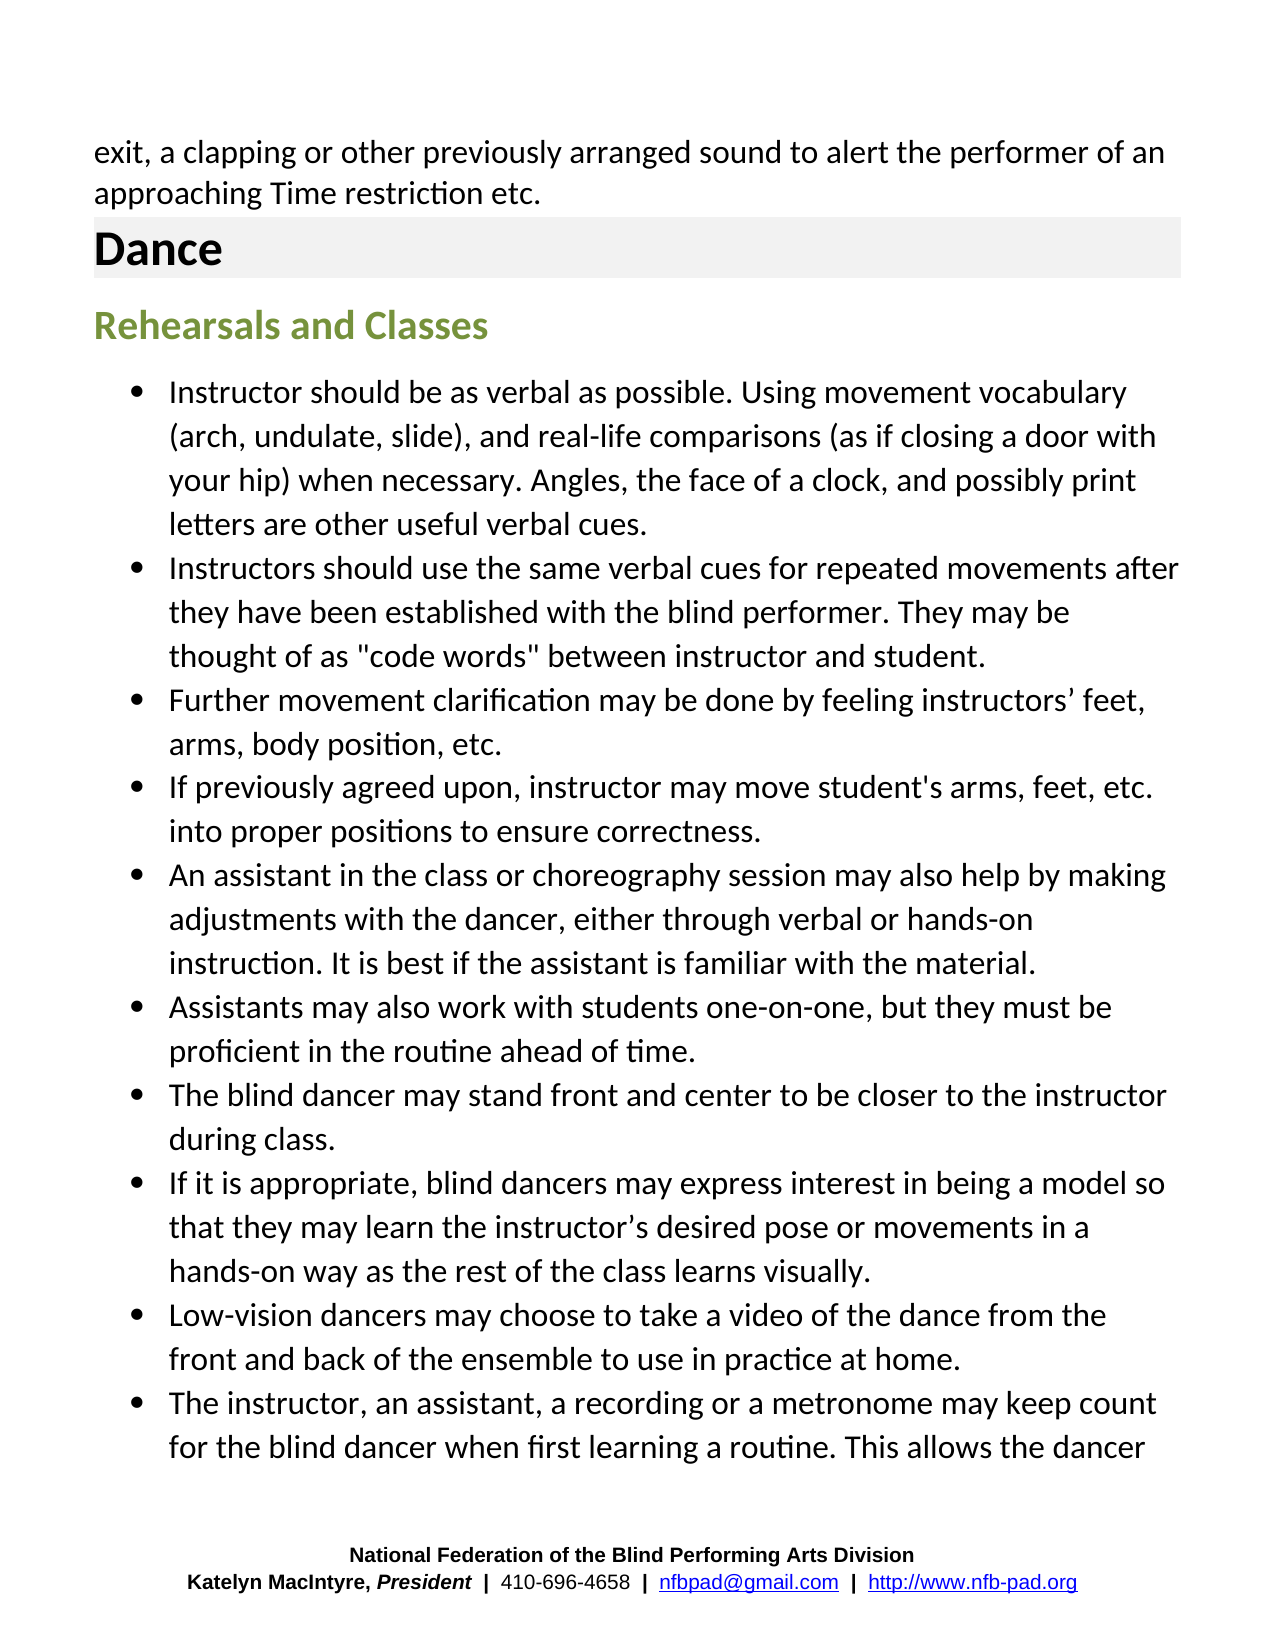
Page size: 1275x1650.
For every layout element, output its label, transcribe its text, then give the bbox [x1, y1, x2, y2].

list Instructors should use the same verbal cues for repeated movements after they have been established with the blind performer. They may be thought of as "code words" between instructor and student. [131, 547, 1181, 675]
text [94, 131, 1181, 213]
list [131, 1382, 1181, 1467]
list Further movement clarification may be done by feeling instructors’ feet, arms, body position, etc. [131, 679, 1181, 763]
list Low-vision dancers may choose to take a video of the dance from the front and back of the ensemble to use in practice at home. [131, 1294, 1181, 1379]
list Instructor should be as verbal as possible. Using movement vocabulary (arch, undulate, slide), and real-life comparisons (as if closing a door with your hip) when necessary. Angles, the face of a clock, and possibly print letters are other useful verbal cues. [131, 371, 1181, 543]
list Assistants may also work with students one-on-one, but they must be proficient in the routine ahead of time. [131, 986, 1181, 1071]
list An assistant in the class or choreography session may also help by making adjustments with the dancer, either through verbal or hands-on instruction. It is best if the assistant is familiar with the material. [131, 854, 1181, 983]
list The blind dancer may stand front and center to be closer to the instructor during class. [131, 1074, 1181, 1159]
list If previously agreed upon, instructor may move student's arms, feet, etc. into proper positions to ensure correctness. [131, 767, 1181, 851]
subtitle Dance [94, 217, 1181, 278]
subtitle Rehearsals and Classes [94, 299, 1181, 350]
list If it is appropriate, blind dancers may express interest in being a model so that they may learn the instructor’s desired pose or movements in a hands-on way as the rest of the class learns visually. [131, 1162, 1181, 1291]
